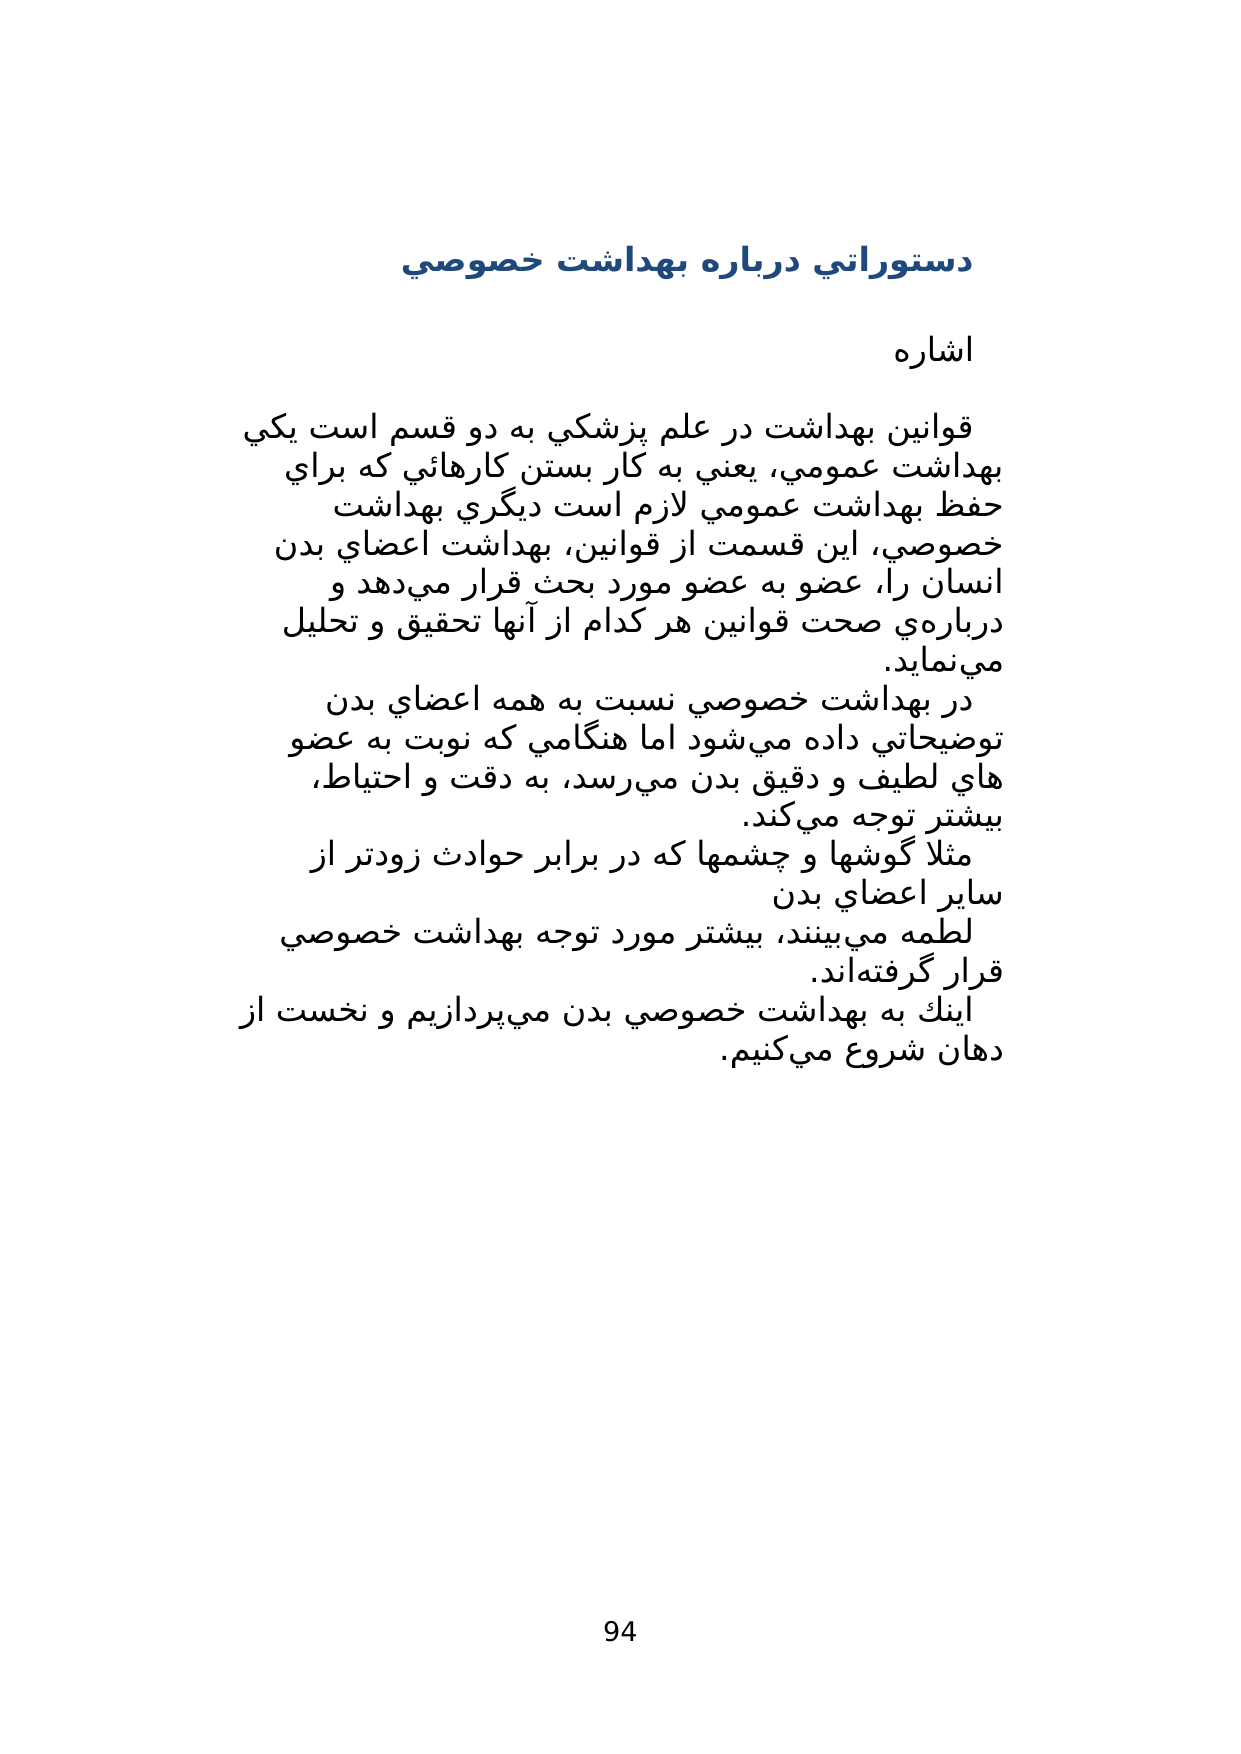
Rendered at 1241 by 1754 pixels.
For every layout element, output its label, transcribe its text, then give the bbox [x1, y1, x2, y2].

text اشاره [236, 330, 1004, 369]
subtitle دستوراتي درباره بهداشت خصوصي [236, 241, 1004, 279]
text مثلا گوشها و چشمها كه در برابر حوادث زودتر از ساير اعضاي بدن [236, 835, 1004, 912]
text در بهداشت خصوصي نسبت به همه اعضاي بدن توضيحاتي داده مي‌شود اما هنگامي كه نوبت به عضو هاي لطيف و دقيق بدن مي‌رسد، به دقت و احتياط، بيشتر توجه مي‌كند. [236, 679, 1004, 835]
text لطمه مي‌بينند، بيشتر مورد توجه بهداشت خصوصي قرار گرفته‌اند. [236, 912, 1004, 990]
text اينك به بهداشت خصوصي بدن مي‌پردازيم و نخست از دهان شروع مي‌كنيم. [236, 990, 1004, 1068]
text قوانين بهداشت در علم پزشكي به دو قسم است يكي بهداشت عمومي، يعني به كار بستن كارهائي كه براي حفظ بهداشت عمومي لازم است ديگري بهداشت خصوصي، اين قسمت از قوانين، بهداشت اعضاي بدن انسان را، عضو به عضو مورد بحث قرار مي‌دهد و درباره‌ي صحت قوانين هر كدام از آنها تحقيق و تحليل مي‌نمايد. [236, 407, 1004, 679]
